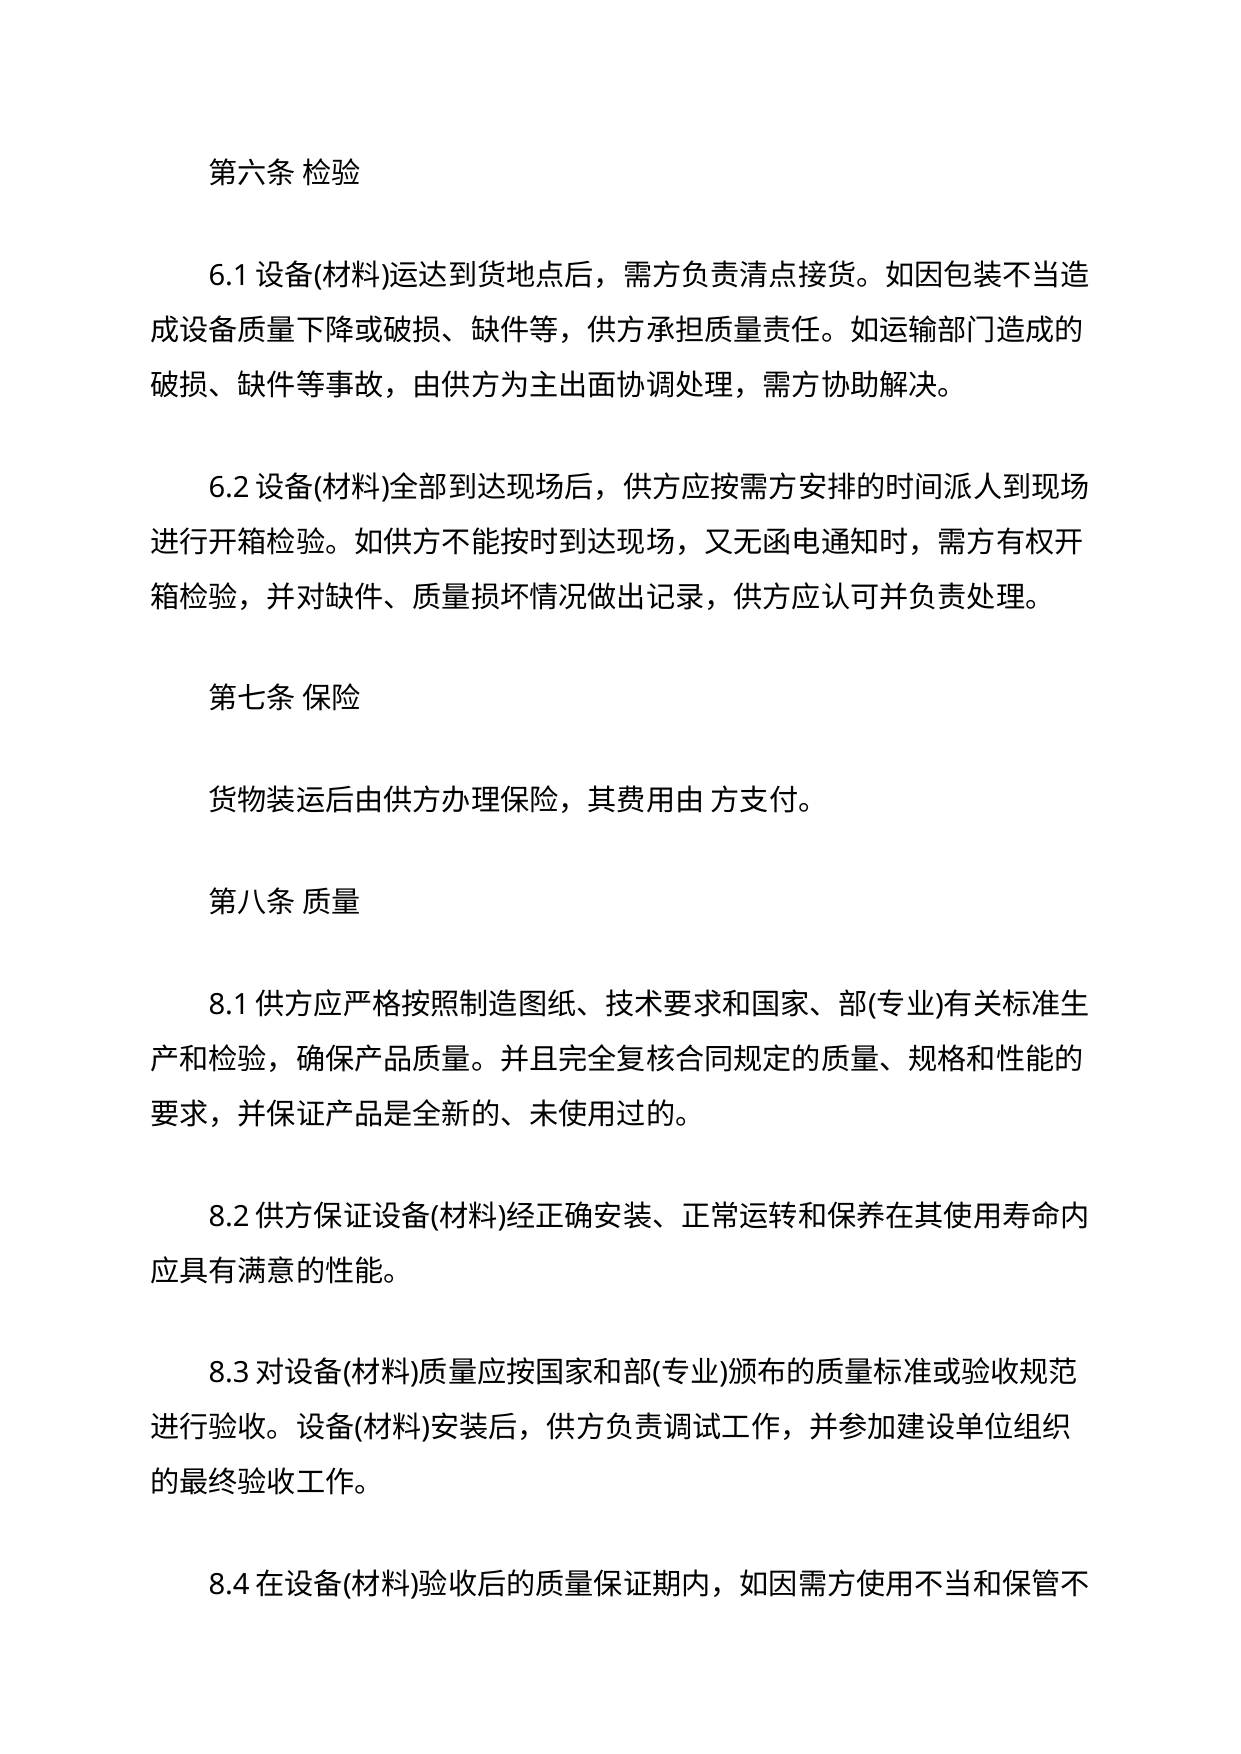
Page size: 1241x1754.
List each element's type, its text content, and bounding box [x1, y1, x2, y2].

text 货物装运后由供方办理保险，其费用由 方支付。 [150, 777, 1090, 819]
text 第六条 检验 [150, 150, 1090, 192]
text 第八条 质量 [150, 879, 1090, 921]
text 8.1供方应严格按照制造图纸、技术要求和国家、部(专业)有关标准生产和检验，确保产品质量。并且完全复核合同规定的质量、规格和性能的要求，并保证产品是全新的、未使用过的。 [150, 980, 1090, 1133]
text 第七条 保险 [150, 675, 1090, 717]
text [150, 1561, 1090, 1603]
text 6.2设备(材料)全部到达现场后，供方应按需方安排的时间派人到现场进行开箱检验。如供方不能按时到达现场，又无函电通知时，需方有权开箱检验，并对缺件、质量损坏情况做出记录，供方应认可并负责处理。 [150, 463, 1090, 616]
text 8.3对设备(材料)质量应按国家和部(专业)颁布的质量标准或验收规范进行验收。设备(材料)安装后，供方负责调试工作，并参加建设单位组织的最终验收工作。 [150, 1349, 1090, 1501]
text 8.2供方保证设备(材料)经正确安装、正常运转和保养在其使用寿命内应具有满意的性能。 [150, 1192, 1090, 1289]
text 6.1设备(材料)运达到货地点后，需方负责清点接货。如因包装不当造成设备质量下降或破损、缺件等，供方承担质量责任。如运输部门造成的破损、缺件等事故，由供方为主出面协调处理，需方协助解决。 [150, 252, 1090, 404]
